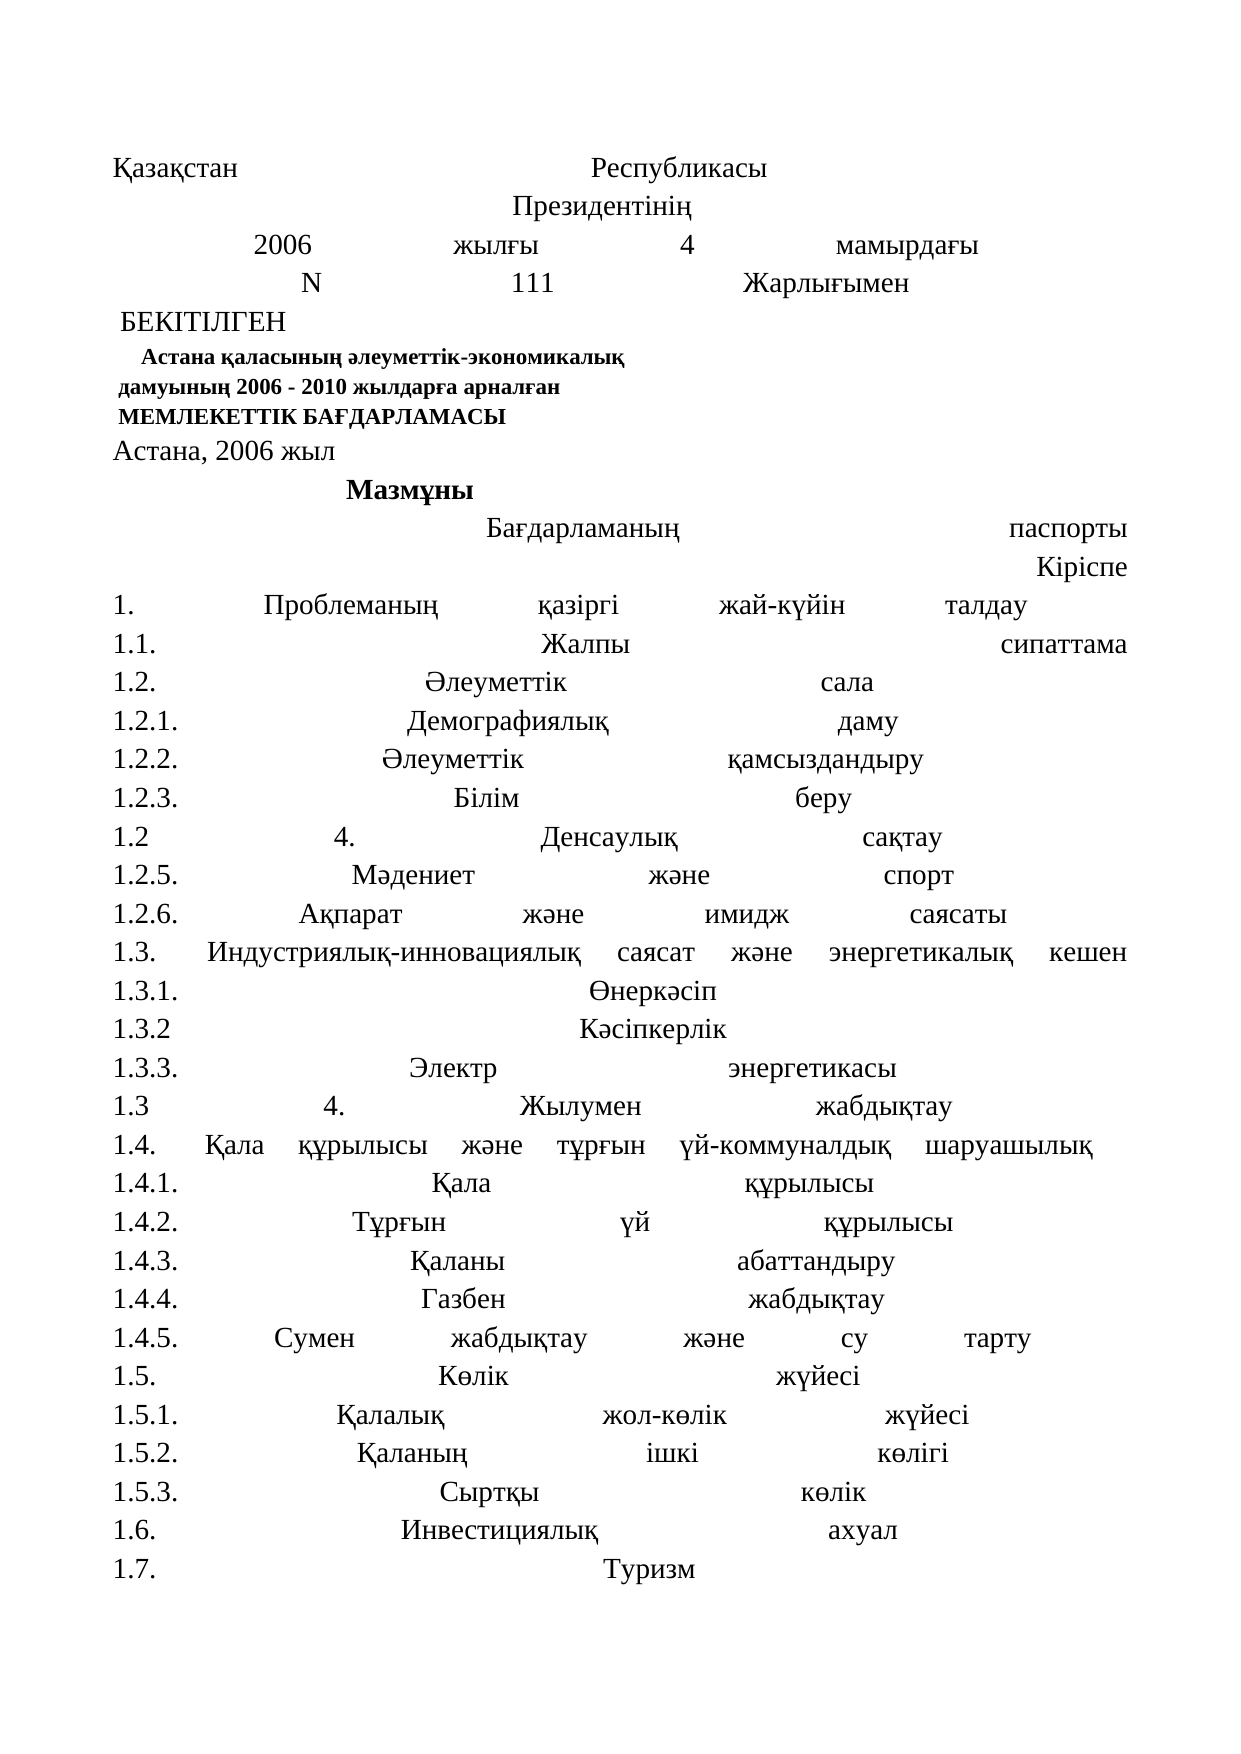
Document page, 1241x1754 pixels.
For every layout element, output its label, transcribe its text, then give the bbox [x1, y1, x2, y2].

text Қазақстан Республикасы Президентiнiң 2006 жылғы 4 мамырдағы N 111 Жарлығымен БЕКIТIЛГЕН [112, 150, 1128, 338]
text Астана қаласының әлеуметтік-экономикалық дамуының 2006 - 2010 жылдарға арналған МЕМЛЕКЕТТIК БАҒДАРЛАМАСЫ [112, 343, 1128, 429]
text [112, 510, 1128, 1584]
text Мазмұны [112, 472, 1128, 505]
text Астана, 2006 жыл [112, 433, 1128, 467]
